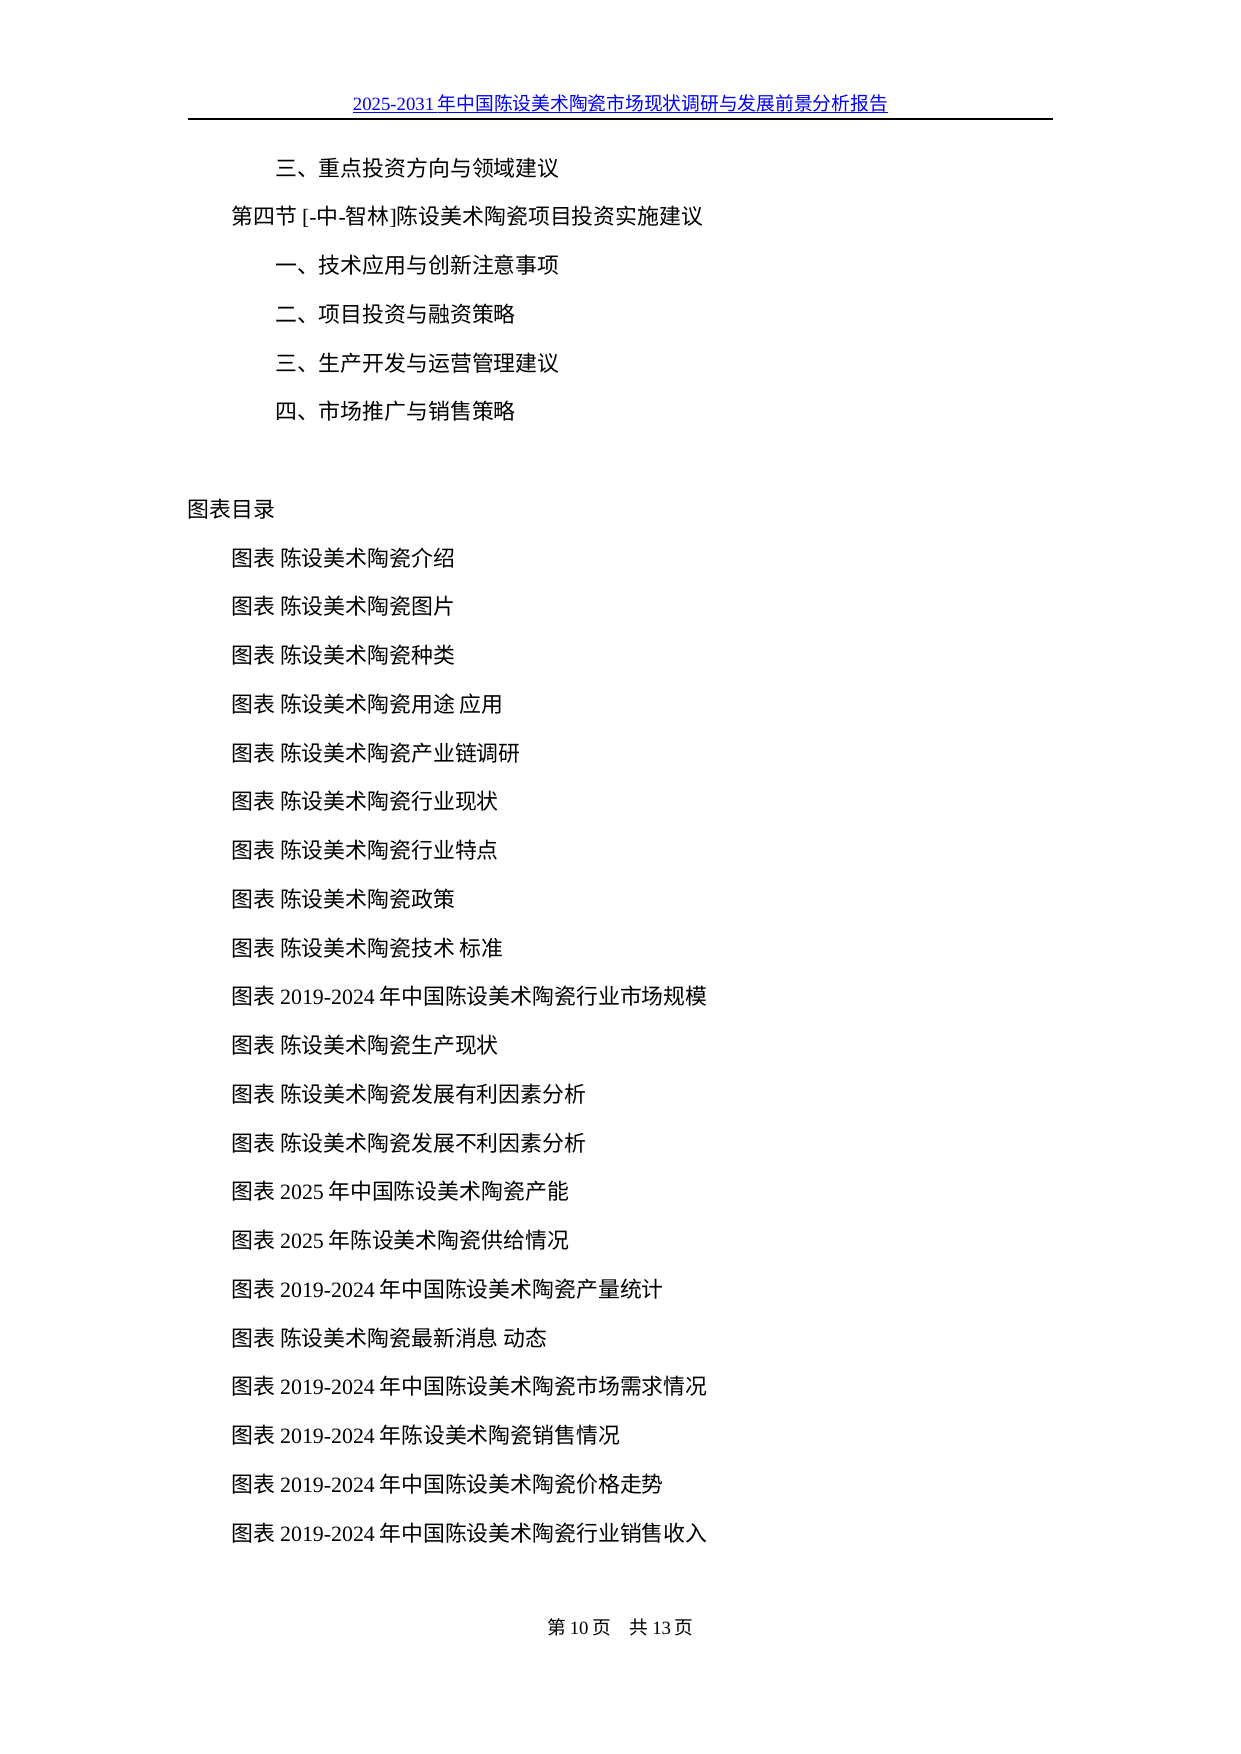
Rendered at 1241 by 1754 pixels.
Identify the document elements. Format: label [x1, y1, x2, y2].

text [187, 150, 1053, 1548]
